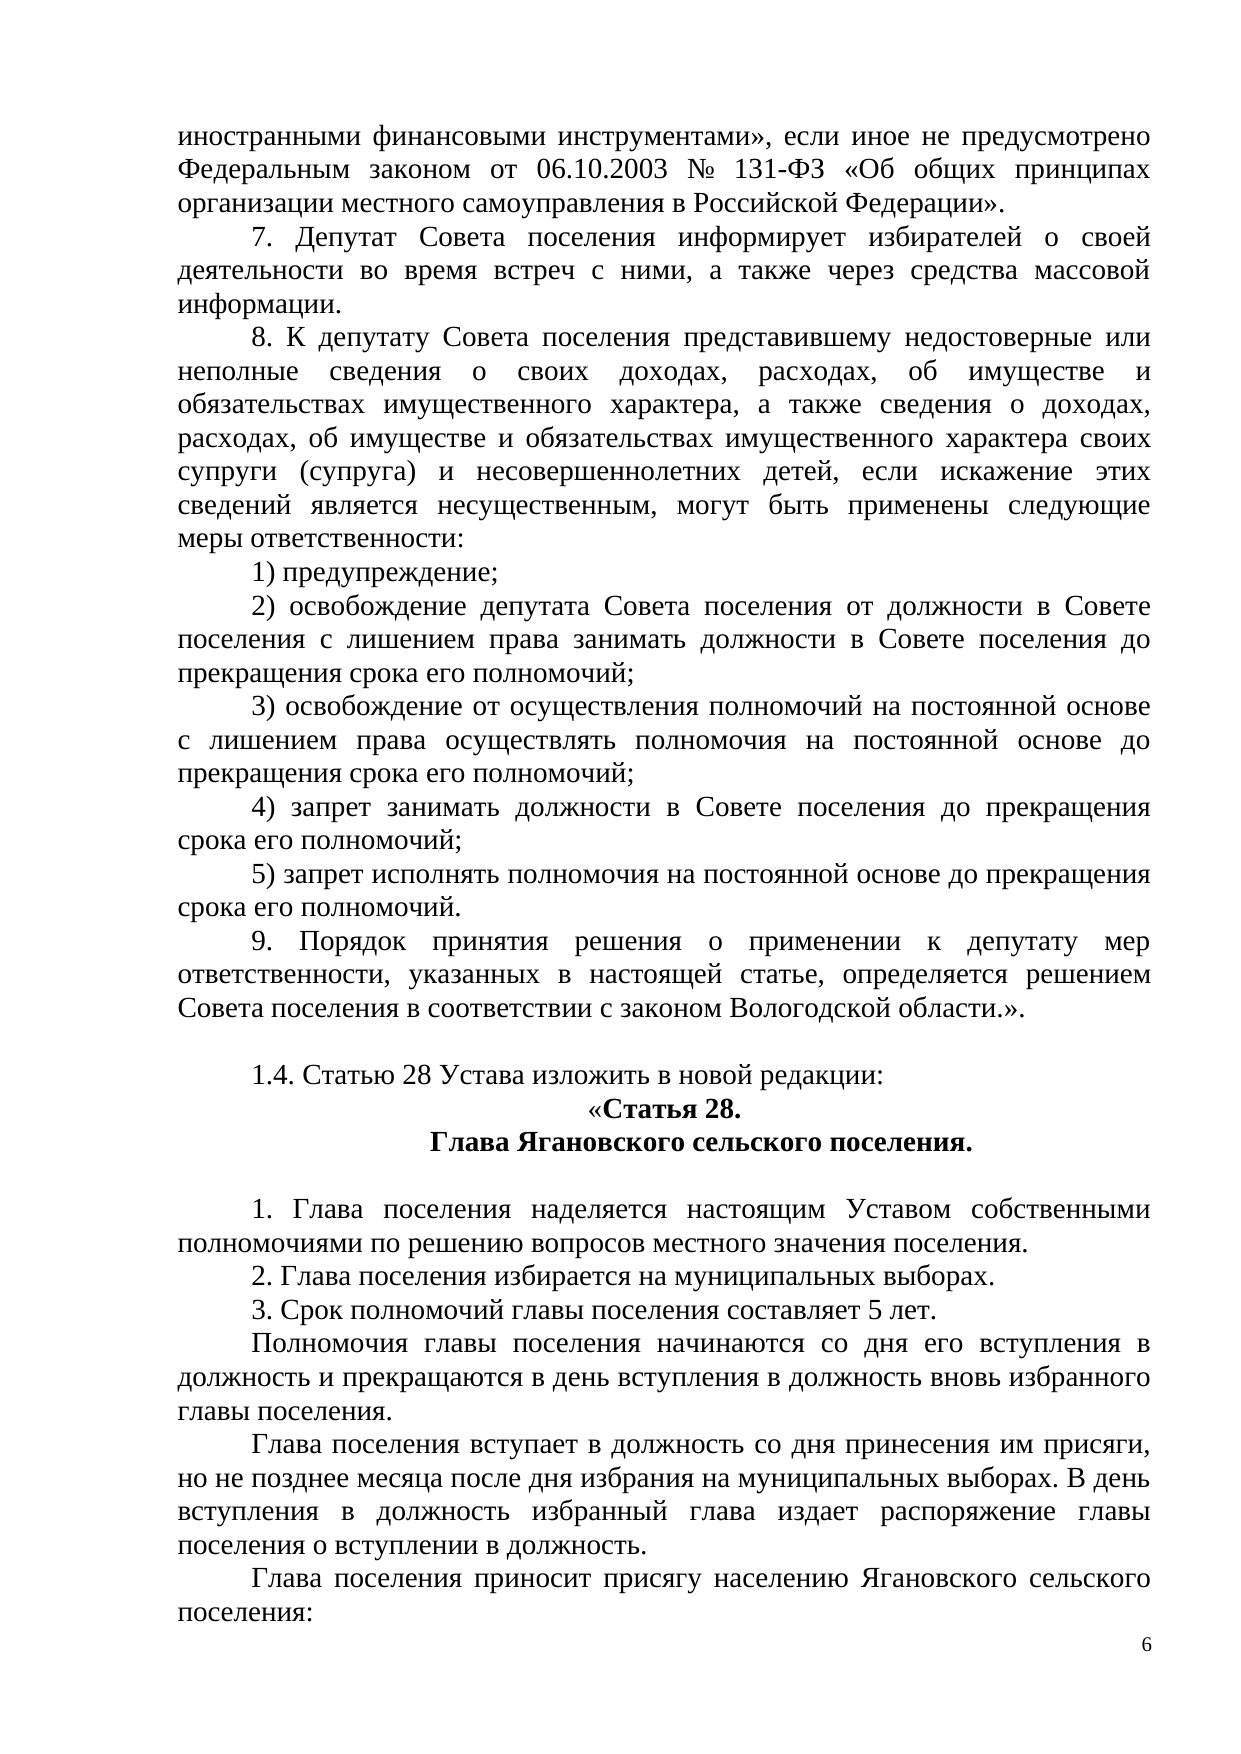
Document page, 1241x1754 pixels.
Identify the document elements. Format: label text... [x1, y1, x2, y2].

text Глава поселения приносит присягу населению Ягановского сельского поселения: [177, 1560, 1152, 1627]
text 2. Глава поселения избирается на муниципальных выборах. [177, 1258, 1152, 1292]
text 7. Депутат Совета поселения информирует избирателей о своей деятельности во время встреч с ними, а также через средства массовой информации. [177, 219, 1152, 319]
text 4) запрет занимать должности в Совете поселения до прекращения срока его полномочий; [177, 789, 1152, 856]
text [177, 118, 1152, 219]
text 1.4. Статью 28 Устава изложить в новой редакции: [177, 1057, 1152, 1091]
text 1) предупреждение; [177, 554, 1152, 588]
text 3) освобождение от осуществления полномочий на постоянной основе с лишением права осуществлять полномочия на постоянной основе до прекращения срока его полномочий; [177, 688, 1152, 789]
text Глава Ягановского сельского поселения. [177, 1124, 1152, 1158]
text Глава поселения вступает в должность со дня принесения им присяги, но не позднее месяца после дня избрания на муниципальных выборах. В день вступления в должность избранный глава издает распоряжение главы поселения о вступлении в должность. [177, 1426, 1152, 1560]
text 1. Глава поселения наделяется настоящим Уставом собственными полномочиями по решению вопросов местного значения поселения. [177, 1191, 1152, 1258]
text 5) запрет исполнять полномочия на постоянной основе до прекращения срока его полномочий. [177, 856, 1152, 923]
text 2) освобождение депутата Совета поселения от должности в Совете поселения с лишением права занимать должности в Совете поселения до прекращения срока его полномочий; [177, 588, 1152, 688]
text 8. К депутату Совета поселения представившему недостоверные или неполные сведения о своих доходах, расходах, об имуществе и обязательствах имущественного характера, а также сведения о доходах, расходах, об имуществе и обязательствах имущественного характера своих супруги (супруга) и несовершеннолетних детей, если искажение этих сведений является несущественным, могут быть применены следующие меры ответственности: [177, 319, 1152, 554]
text Полномочия главы поселения начинаются со дня его вступления в должность и прекращаются в день вступления в должность вновь избранного главы поселения. [177, 1326, 1152, 1426]
text 9. Порядок принятия решения о применении к депутату мер ответственности, указанных в настоящей статье, определяется решением Совета поселения в соответствии с законом Вологодской области.». [177, 923, 1152, 1024]
text «Статья 28. [177, 1091, 1152, 1124]
text 3. Срок полномочий главы поселения составляет 5 лет. [177, 1292, 1152, 1326]
